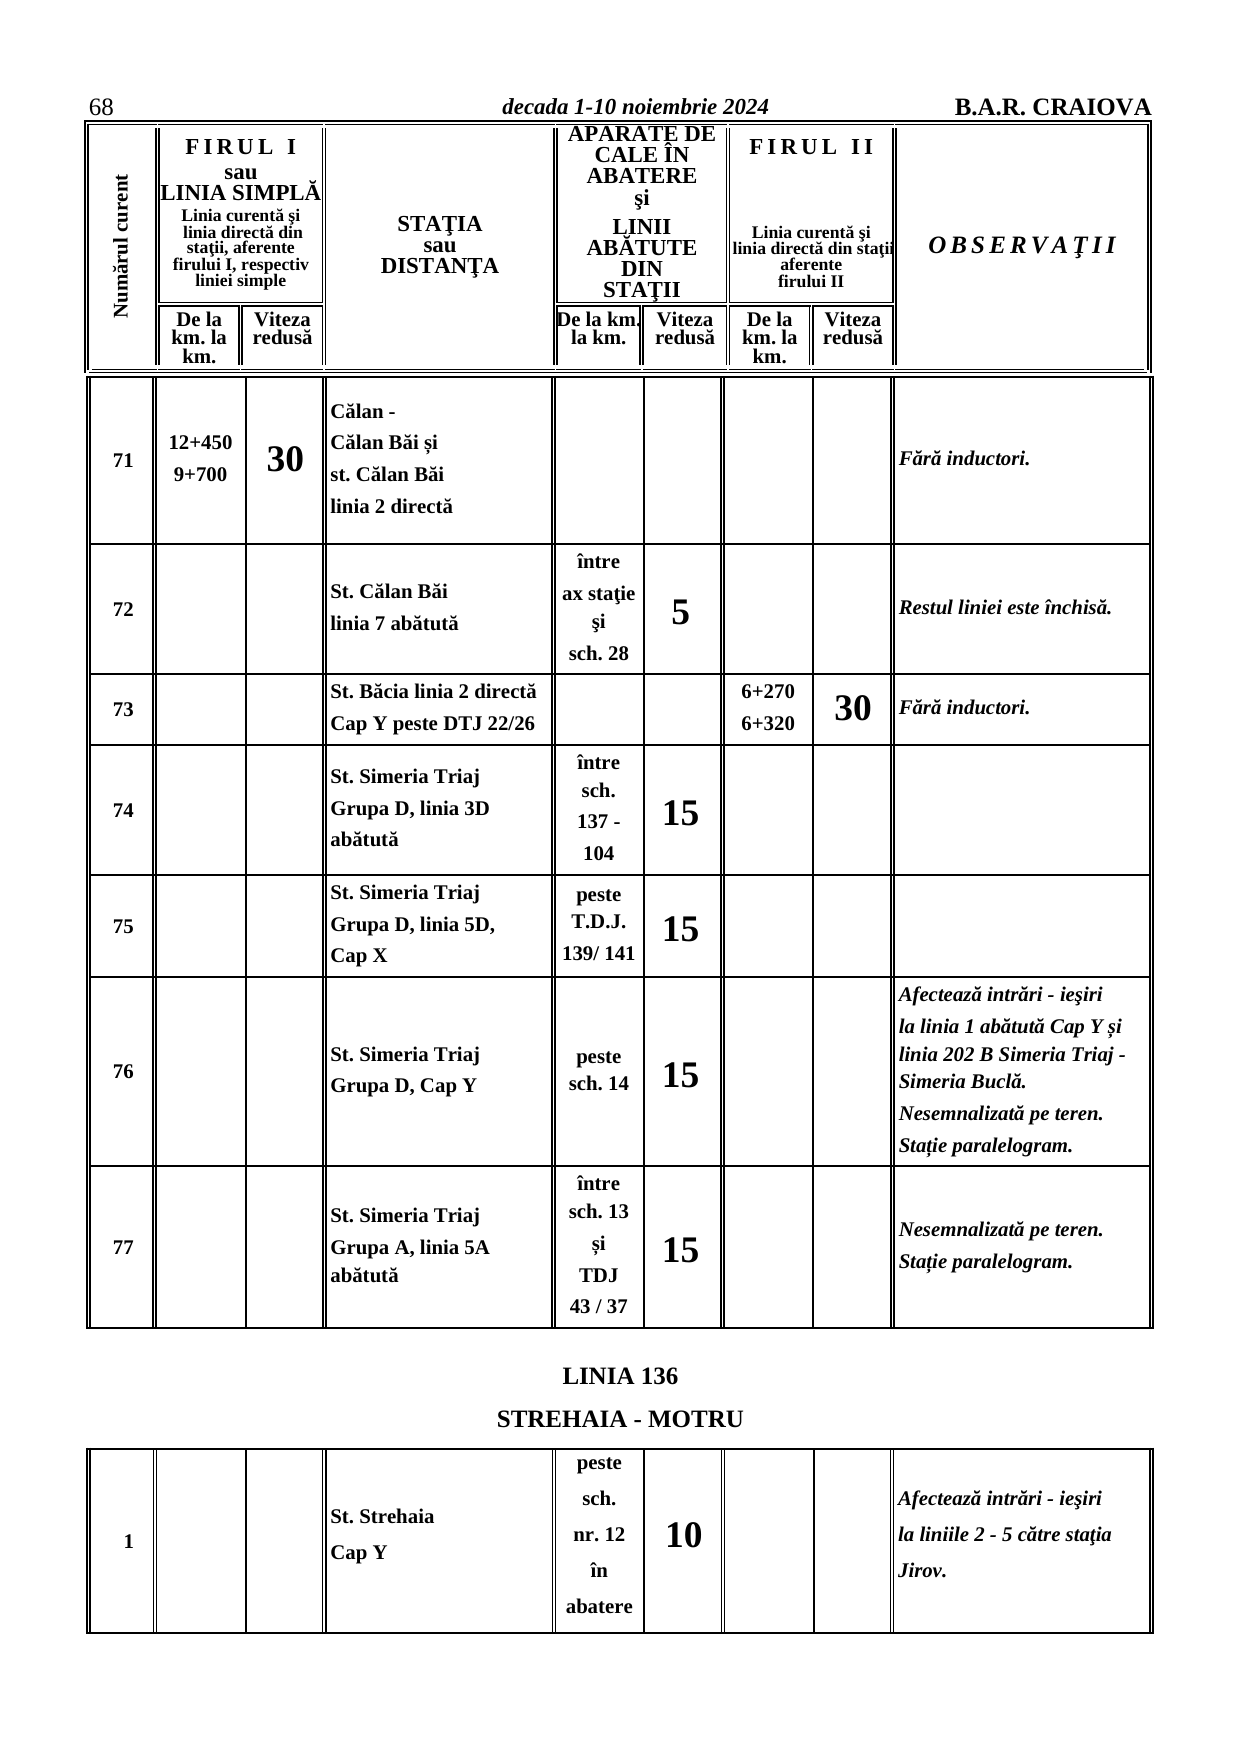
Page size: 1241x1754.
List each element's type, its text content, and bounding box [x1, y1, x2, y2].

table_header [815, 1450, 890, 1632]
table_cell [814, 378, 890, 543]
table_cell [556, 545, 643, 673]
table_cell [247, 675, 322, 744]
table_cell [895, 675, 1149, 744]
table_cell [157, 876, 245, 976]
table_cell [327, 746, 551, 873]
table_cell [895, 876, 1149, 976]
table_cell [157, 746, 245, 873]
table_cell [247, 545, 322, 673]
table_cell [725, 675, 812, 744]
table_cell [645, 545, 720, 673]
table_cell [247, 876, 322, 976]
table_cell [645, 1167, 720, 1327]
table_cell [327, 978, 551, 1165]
subtitle STREHAIA - MOTRU [89, 1404, 1152, 1433]
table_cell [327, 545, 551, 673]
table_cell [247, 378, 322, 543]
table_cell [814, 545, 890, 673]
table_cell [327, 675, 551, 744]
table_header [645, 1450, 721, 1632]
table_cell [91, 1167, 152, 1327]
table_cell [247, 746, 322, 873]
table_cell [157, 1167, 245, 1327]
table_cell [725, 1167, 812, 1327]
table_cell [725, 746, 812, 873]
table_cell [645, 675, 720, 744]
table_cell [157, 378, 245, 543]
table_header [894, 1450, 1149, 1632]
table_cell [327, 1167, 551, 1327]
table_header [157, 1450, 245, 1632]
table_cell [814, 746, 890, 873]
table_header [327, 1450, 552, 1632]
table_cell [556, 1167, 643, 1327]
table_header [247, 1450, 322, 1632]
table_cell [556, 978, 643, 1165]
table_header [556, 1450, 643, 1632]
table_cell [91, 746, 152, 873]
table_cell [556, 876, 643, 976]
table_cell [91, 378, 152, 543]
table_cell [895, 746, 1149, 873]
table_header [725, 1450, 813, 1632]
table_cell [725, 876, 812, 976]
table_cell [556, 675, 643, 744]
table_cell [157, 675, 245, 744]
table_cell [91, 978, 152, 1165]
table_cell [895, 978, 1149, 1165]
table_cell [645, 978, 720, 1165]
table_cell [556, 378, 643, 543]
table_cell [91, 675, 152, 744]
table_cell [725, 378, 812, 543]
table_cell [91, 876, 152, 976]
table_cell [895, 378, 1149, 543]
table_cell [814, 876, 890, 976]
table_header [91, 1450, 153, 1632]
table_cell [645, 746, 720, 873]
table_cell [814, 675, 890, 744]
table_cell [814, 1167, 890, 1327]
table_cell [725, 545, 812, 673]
subtitle LINIA 136 [89, 1361, 1152, 1390]
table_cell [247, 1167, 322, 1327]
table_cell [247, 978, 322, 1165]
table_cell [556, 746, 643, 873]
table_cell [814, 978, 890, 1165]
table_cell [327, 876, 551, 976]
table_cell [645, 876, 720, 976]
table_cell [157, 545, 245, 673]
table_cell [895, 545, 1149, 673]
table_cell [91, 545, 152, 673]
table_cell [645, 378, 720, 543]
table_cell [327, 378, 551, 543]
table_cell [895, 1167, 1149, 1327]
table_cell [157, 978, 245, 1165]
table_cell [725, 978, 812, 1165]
